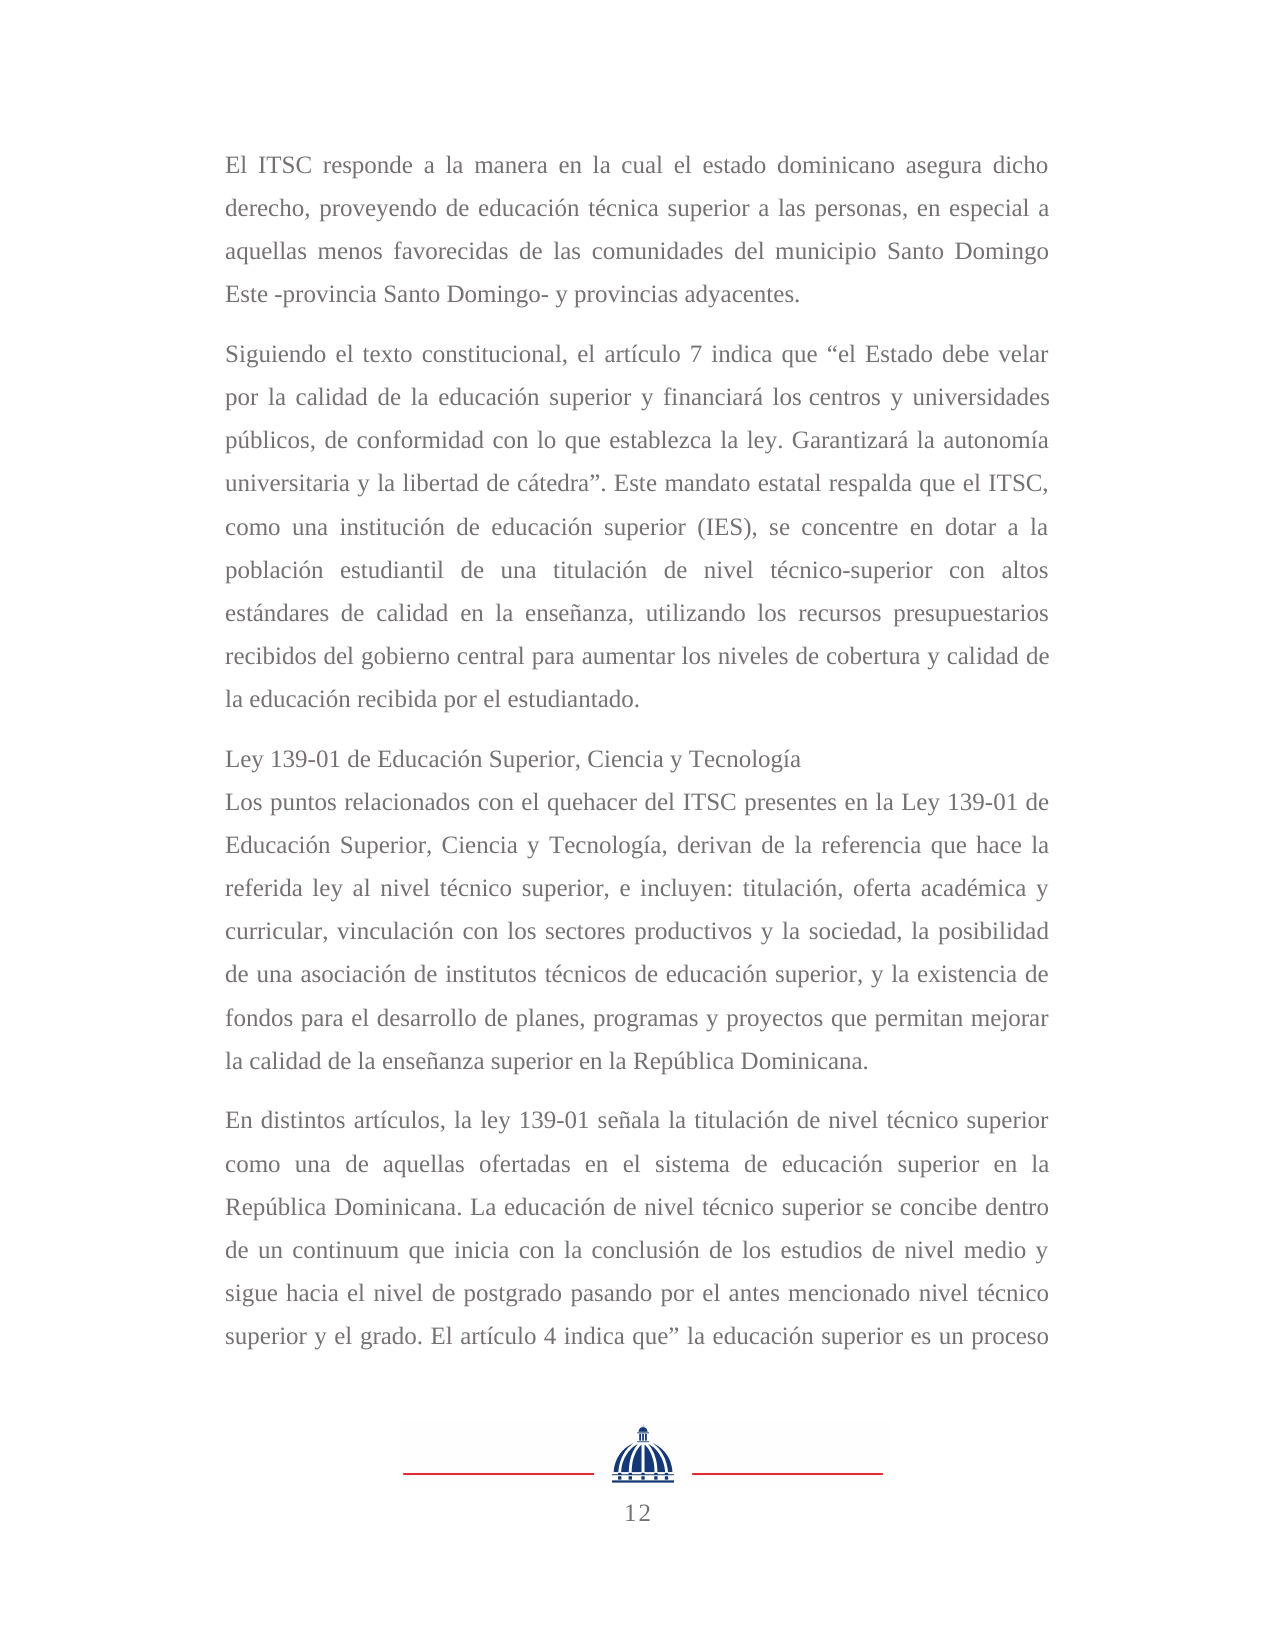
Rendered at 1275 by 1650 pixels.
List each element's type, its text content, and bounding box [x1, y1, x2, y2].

text Los puntos relacionados con el quehacer del ITSC presentes en la Ley 139-01 de Educación Superior, Ciencia y Tecnología, derivan de la referencia que hace la referida ley al nivel técnico superior, e incluyen: titulación, oferta académica y curricular, vinculación con los sectores productivos y la sociedad, la posibilidad de una asociación de institutos técnicos de educación superior, y la existencia de fondos para el desarrollo de planes, programas y proyectos que permitan mejorar la calidad de la enseñanza superior en la República Dominicana. [225, 787, 1050, 1074]
picture [399, 1421, 891, 1488]
text Siguiendo el texto constitucional, el artículo 7 indica que “el Estado debe velar por la calidad de la educación superior y financiará los centros y universidades públicos, de conformidad con lo que establezca la ley. Garantizará la autonomía universitaria y la libertad de cátedra”. Este mandato estatal respalda que el ITSC, como una institución de educación superior (IES), se concentre en dotar a la población estudiantil de una titulación de nivel técnico-superior con altos estándares de calidad en la enseñanza, utilizando los recursos presupuestarios recibidos del gobierno central para aumentar los niveles de cobertura y calidad de la educación recibida por el estudiantado. [225, 339, 1050, 713]
text El ITSC responde a la manera en la cual el estado dominicano asegura dicho derecho, proveyendo de educación técnica superior a las personas, en especial a aquellas menos favorecidas de las comunidades del municipio Santo Domingo Este -provincia Santo Domingo- y provincias adyacentes. [225, 150, 1050, 308]
text Ley 139-01 de Educación Superior, Ciencia y Tecnología [225, 744, 1050, 773]
